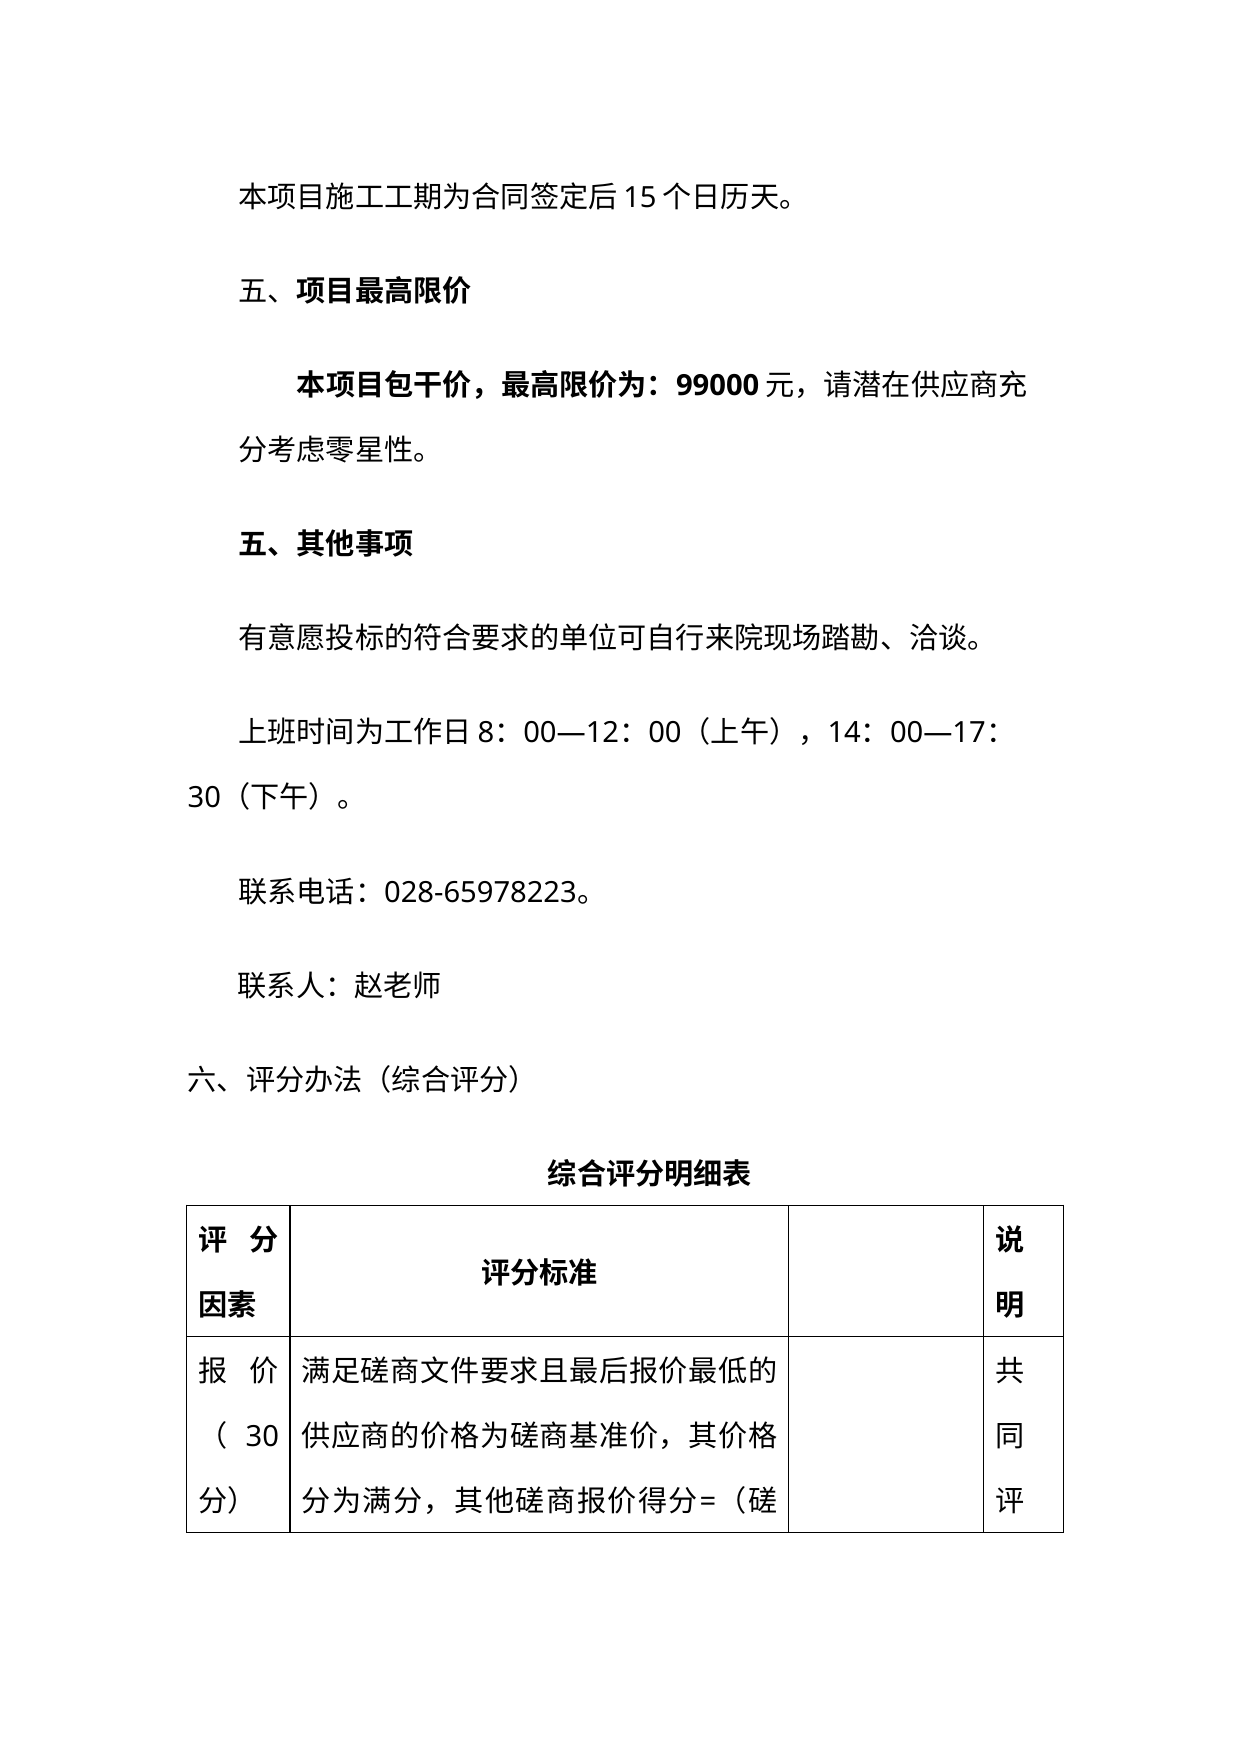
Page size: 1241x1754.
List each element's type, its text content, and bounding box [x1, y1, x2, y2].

text 有意愿投标的符合要求的单位可自行来院现场踏勘、洽谈。 [187, 604, 1053, 669]
table_cell 共同评分因素 [984, 1337, 1063, 1532]
text 综合评分明细表 [187, 1139, 1053, 1204]
list 本项目包干价，最高限价为：99000元，请潜在供应商充分考虑零星性。 [238, 350, 1053, 480]
table_header [789, 1206, 983, 1336]
list 项目最高限价 [187, 256, 1053, 321]
table_header 说明 [984, 1206, 1063, 1336]
text 上班时间为工作日8：00—12：00（上午），14：00—17：30（下午）。 [187, 698, 1053, 828]
text 联系人：赵老师 [187, 951, 1053, 1016]
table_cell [291, 1337, 788, 1532]
text 本项目施工工期为合同签定后15个日历天。 [187, 162, 1053, 227]
table_cell [789, 1337, 983, 1532]
text 联系电话：028-65978223。 [187, 857, 1053, 922]
list 六、评分办法（综合评分） [187, 1045, 1053, 1110]
table_header 评分标准 [291, 1206, 788, 1336]
table_cell 报价（30分） [187, 1337, 289, 1532]
text 五、其他事项 [187, 509, 1053, 574]
table_header 评分因素 [187, 1206, 289, 1336]
